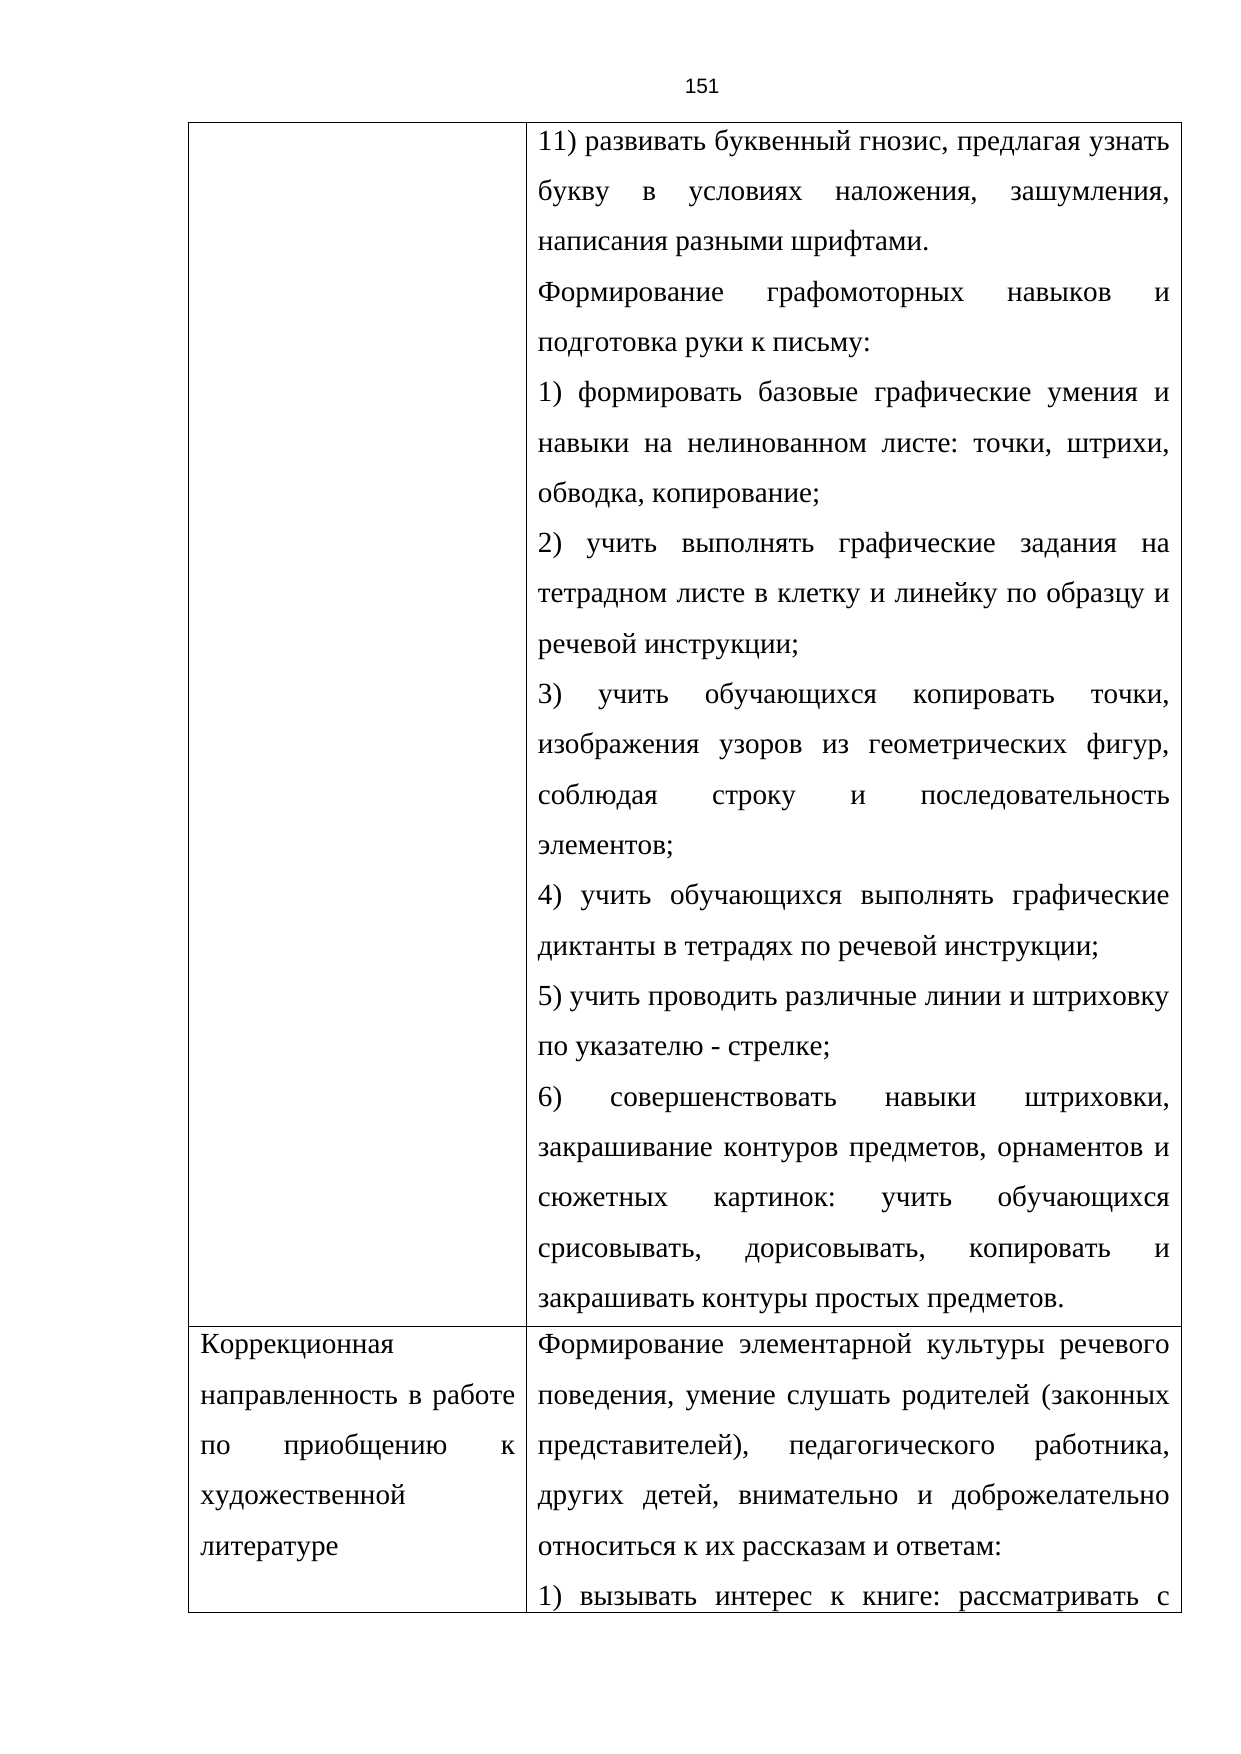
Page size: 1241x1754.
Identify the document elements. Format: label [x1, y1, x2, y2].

table_cell [527, 1327, 1181, 1612]
table_cell [189, 1327, 526, 1612]
table_cell [189, 123, 526, 1326]
table_cell [527, 123, 1181, 1326]
